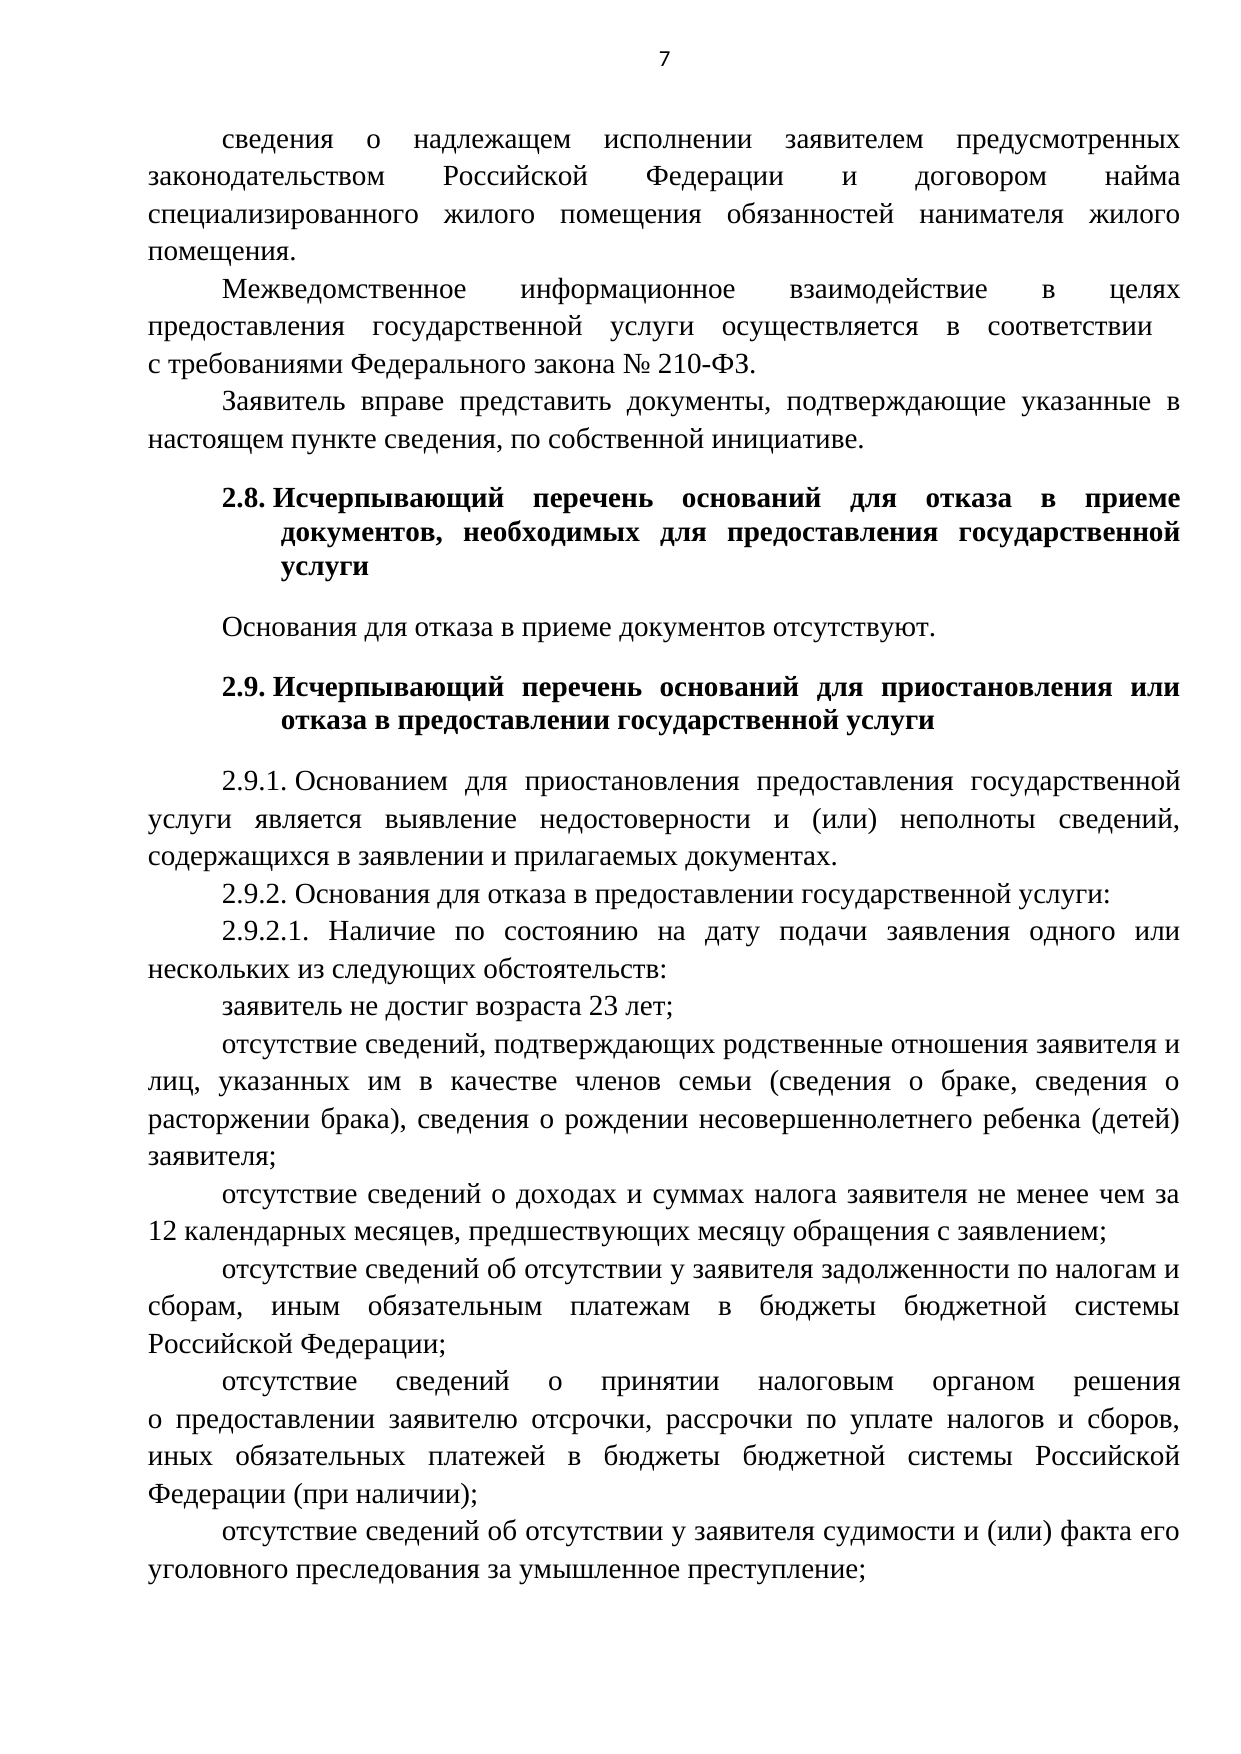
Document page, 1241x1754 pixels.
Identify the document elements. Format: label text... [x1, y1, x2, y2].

text отсутствие сведений об отсутствии у заявителя задолженности по налогам и сборам, иным обязательным платежам в бюджеты бюджетной системы Российской Федерации; [148, 1248, 1181, 1361]
text сведения о надлежащем исполнении заявителем предусмотренных законодательством Российской Федерации и договором найма специализированного жилого помещения обязанностей нанимателя жилого помещения. [148, 118, 1181, 268]
text отсутствие сведений о принятии налоговым органом решения о предоставлении заявителю отсрочки, рассрочки по уплате налогов и сборов, иных обязательных платежей в бюджеты бюджетной системы Российской Федерации (при наличии); [148, 1361, 1181, 1511]
text 2.8. Исчерпывающий перечень оснований для отказа в приеме документов, необходимых для предоставления государственной услуги [222, 481, 1181, 581]
text 2.9. Исчерпывающий перечень оснований для приостановления или отказа в предоставлении государственной услуги [222, 669, 1181, 736]
text отсутствие сведений, подтверждающих родственные отношения заявителя и лиц, указанных им в качестве членов семьи (сведения о браке, сведения о расторжении брака), сведения о рождении несовершеннолетнего ребенка (детей) заявителя; [148, 1023, 1181, 1173]
text заявитель не достиг возраста 23 лет; [148, 986, 1181, 1023]
text 2.9.1. Основанием для приостановления предоставления государственной услуги является выявление недостоверности и (или) неполноты сведений, содержащихся в заявлении и прилагаемых документах. [148, 761, 1181, 873]
text отсутствие сведений о доходах и суммах налога заявителя не менее чем за 12 календарных месяцев, предшествующих месяцу обращения с заявлением; [148, 1173, 1181, 1248]
text 2.9.2. Основания для отказа в предоставлении государственной услуги: [148, 873, 1181, 911]
text Заявитель вправе представить документы, подтверждающие указанные в настоящем пункте сведения, по собственной инициативе. [148, 381, 1181, 456]
text Основания для отказа в приеме документов отсутствуют. [148, 606, 1181, 644]
text Межведомственное информационное взаимодействие в целях предоставления государственной услуги осуществляется в соответствии с требованиями Федерального закона № 210-ФЗ. [148, 268, 1181, 381]
text отсутствие сведений об отсутствии у заявителя судимости и (или) факта его уголовного преследования за умышленное преступление; [148, 1511, 1181, 1586]
text 2.9.2.1. Наличие по состоянию на дату подачи заявления одного или нескольких из следующих обстоятельств: [148, 911, 1181, 986]
